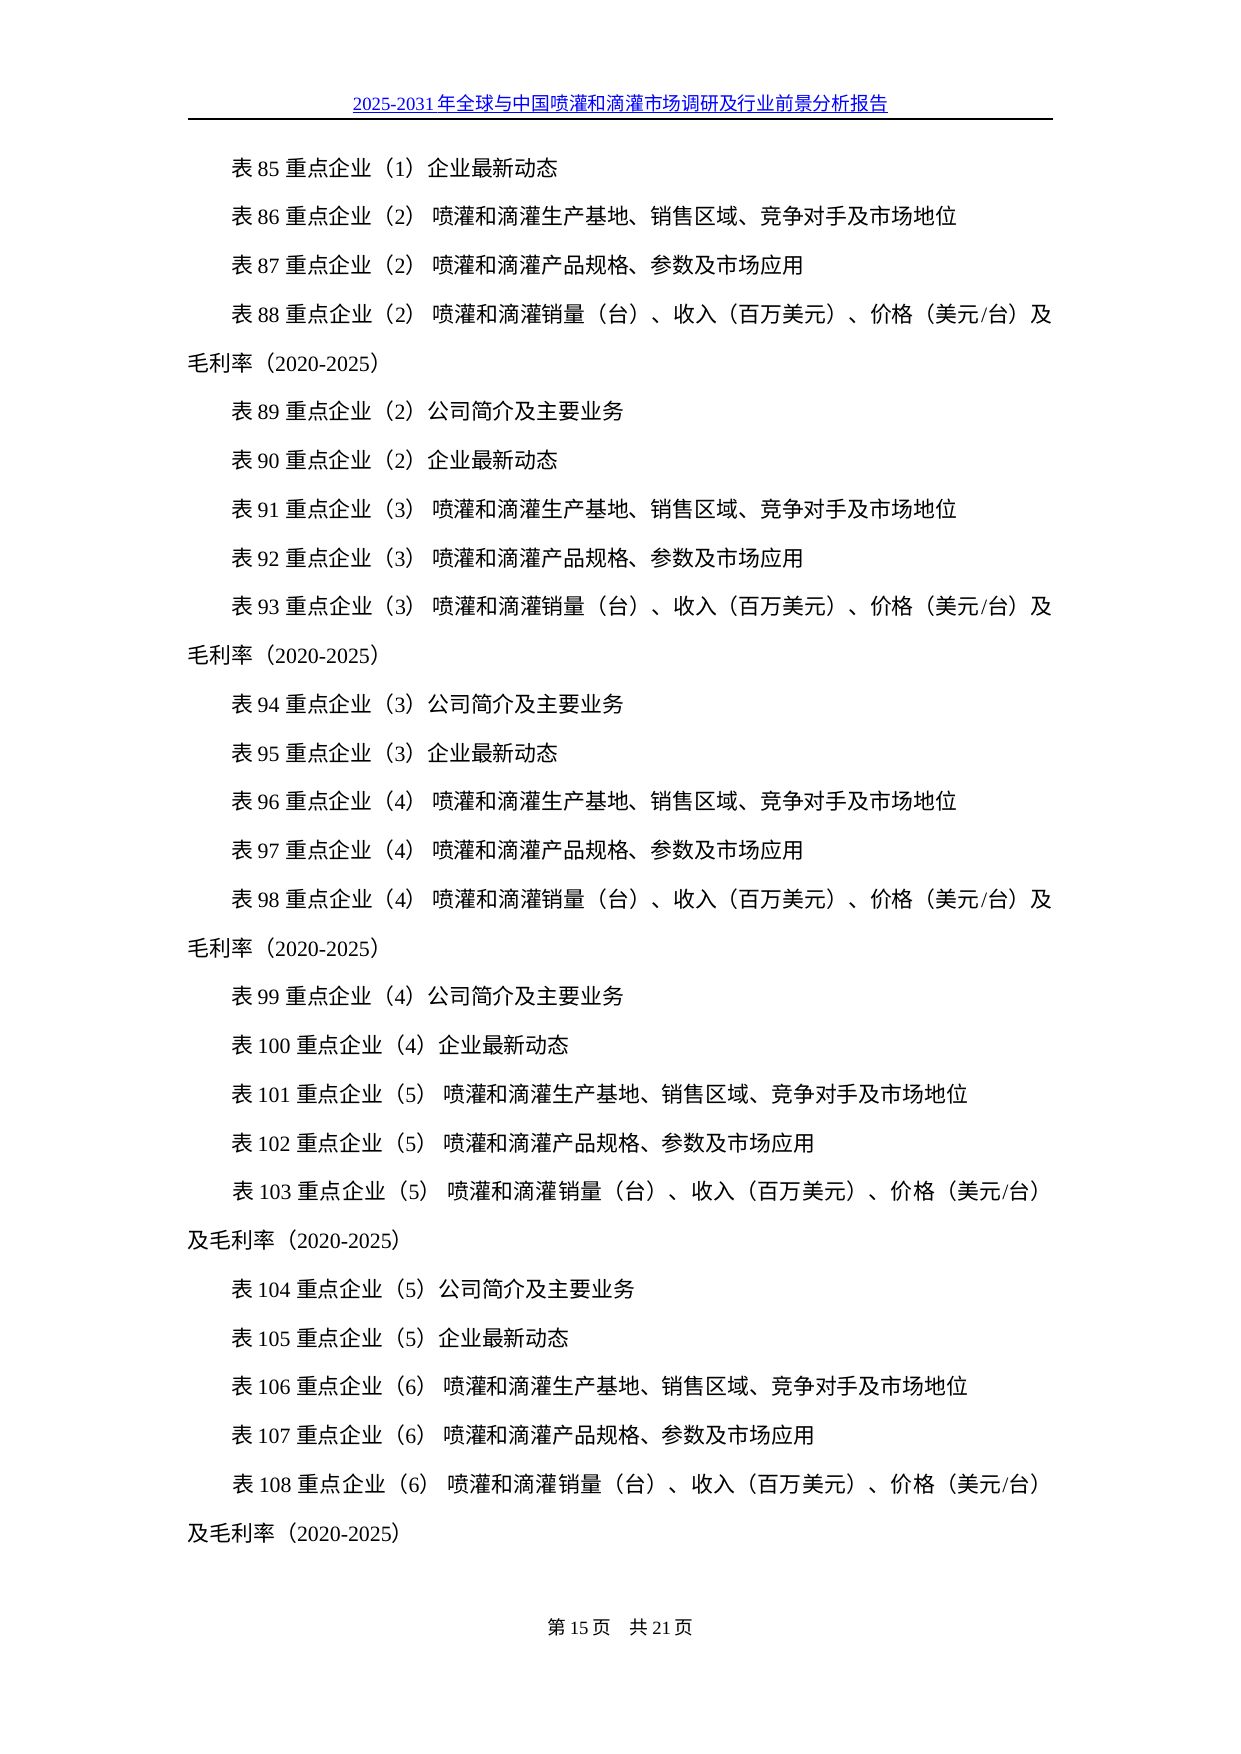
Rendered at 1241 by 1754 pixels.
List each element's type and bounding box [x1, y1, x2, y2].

text [187, 150, 1053, 1548]
